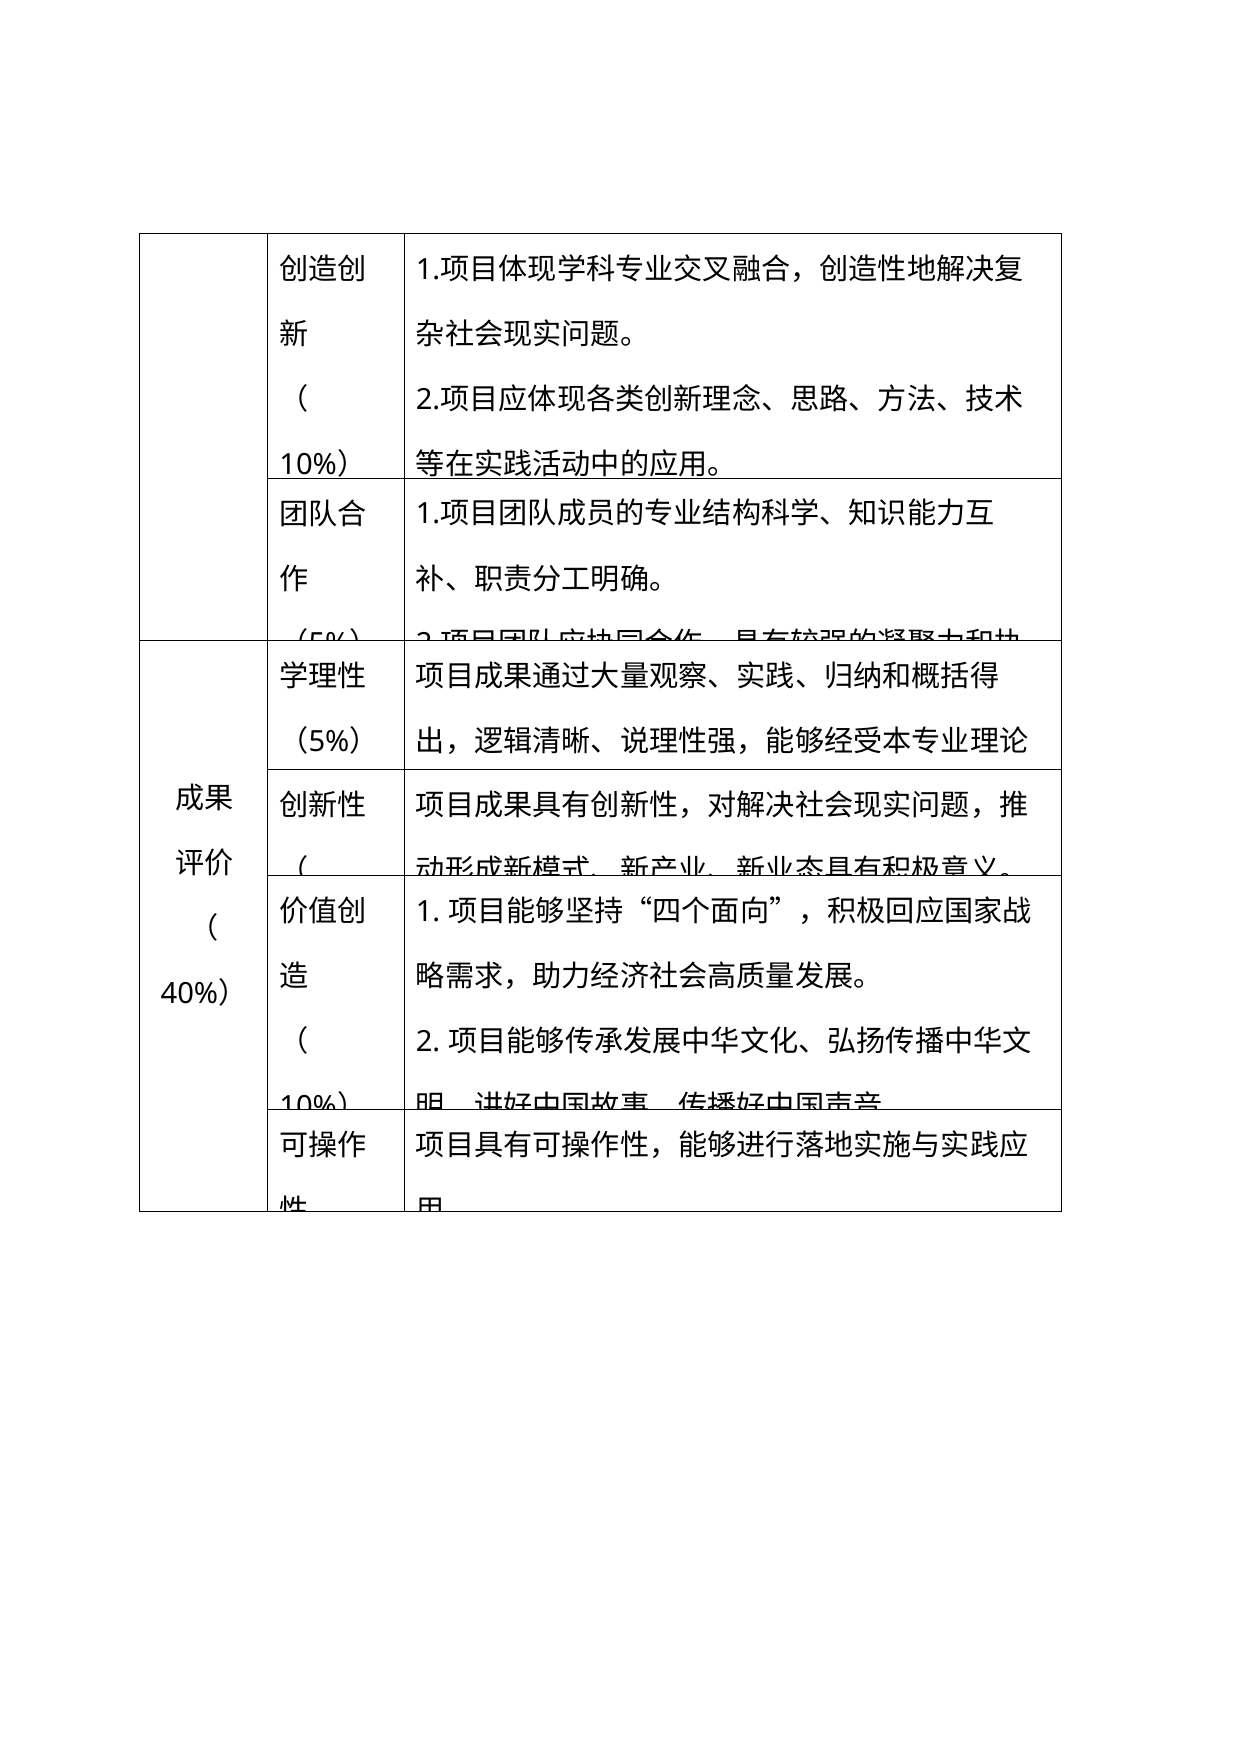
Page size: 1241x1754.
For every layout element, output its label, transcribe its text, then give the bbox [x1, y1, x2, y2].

table_cell 价值创造（10%） [268, 876, 404, 1109]
table_cell 1.项目体现学科专业交叉融合，创造性地解决复杂社会现实问题。 2.项目应体现各类创新理念、思路、方法、技术等在实践活动中的应用。 3.项目团队应基于科学严谨的创新过程，遵循创新规律，推动形成新理论、新模式、新成果。 [405, 234, 1061, 478]
table_cell 学理性（5%） [268, 641, 404, 769]
table_cell 创新性（15%） [268, 770, 404, 875]
table_cell 项目成果具有创新性，对解决社会现实问题，推动形成新模式、新产业、新业态具有积极意义。 [405, 770, 1061, 875]
table_cell 团队合作（5%） [268, 479, 404, 640]
table_cell 项目能够坚持“四个面向”，积极回应国家战略需求，助力经济社会高质量发展。 项目能够传承发展中华文化、弘扬传播中华文明，讲好中国故事、传播好中国声音。 3.项目能够复制推广，具有一定社会价值。 [405, 876, 1061, 1109]
table_cell 可操作性（10%） [268, 1110, 404, 1211]
table_cell 项目成果通过大量观察、实践、归纳和概括得出，逻辑清晰、说理性强，能够经受本专业理论检验。 [405, 641, 1061, 769]
table_cell 1.项目团队成员的专业结构科学、知识能力互补、职责分工明确。 2.项目团队应协同合作，具有较强的凝聚力和执行力。 [405, 479, 1061, 640]
table_cell 创造创新（10%） [268, 234, 404, 478]
table_cell 项目具有可操作性，能够进行落地实施与实践应用。 [405, 1110, 1061, 1211]
table_cell 成果 评价（40%） [140, 641, 267, 1211]
